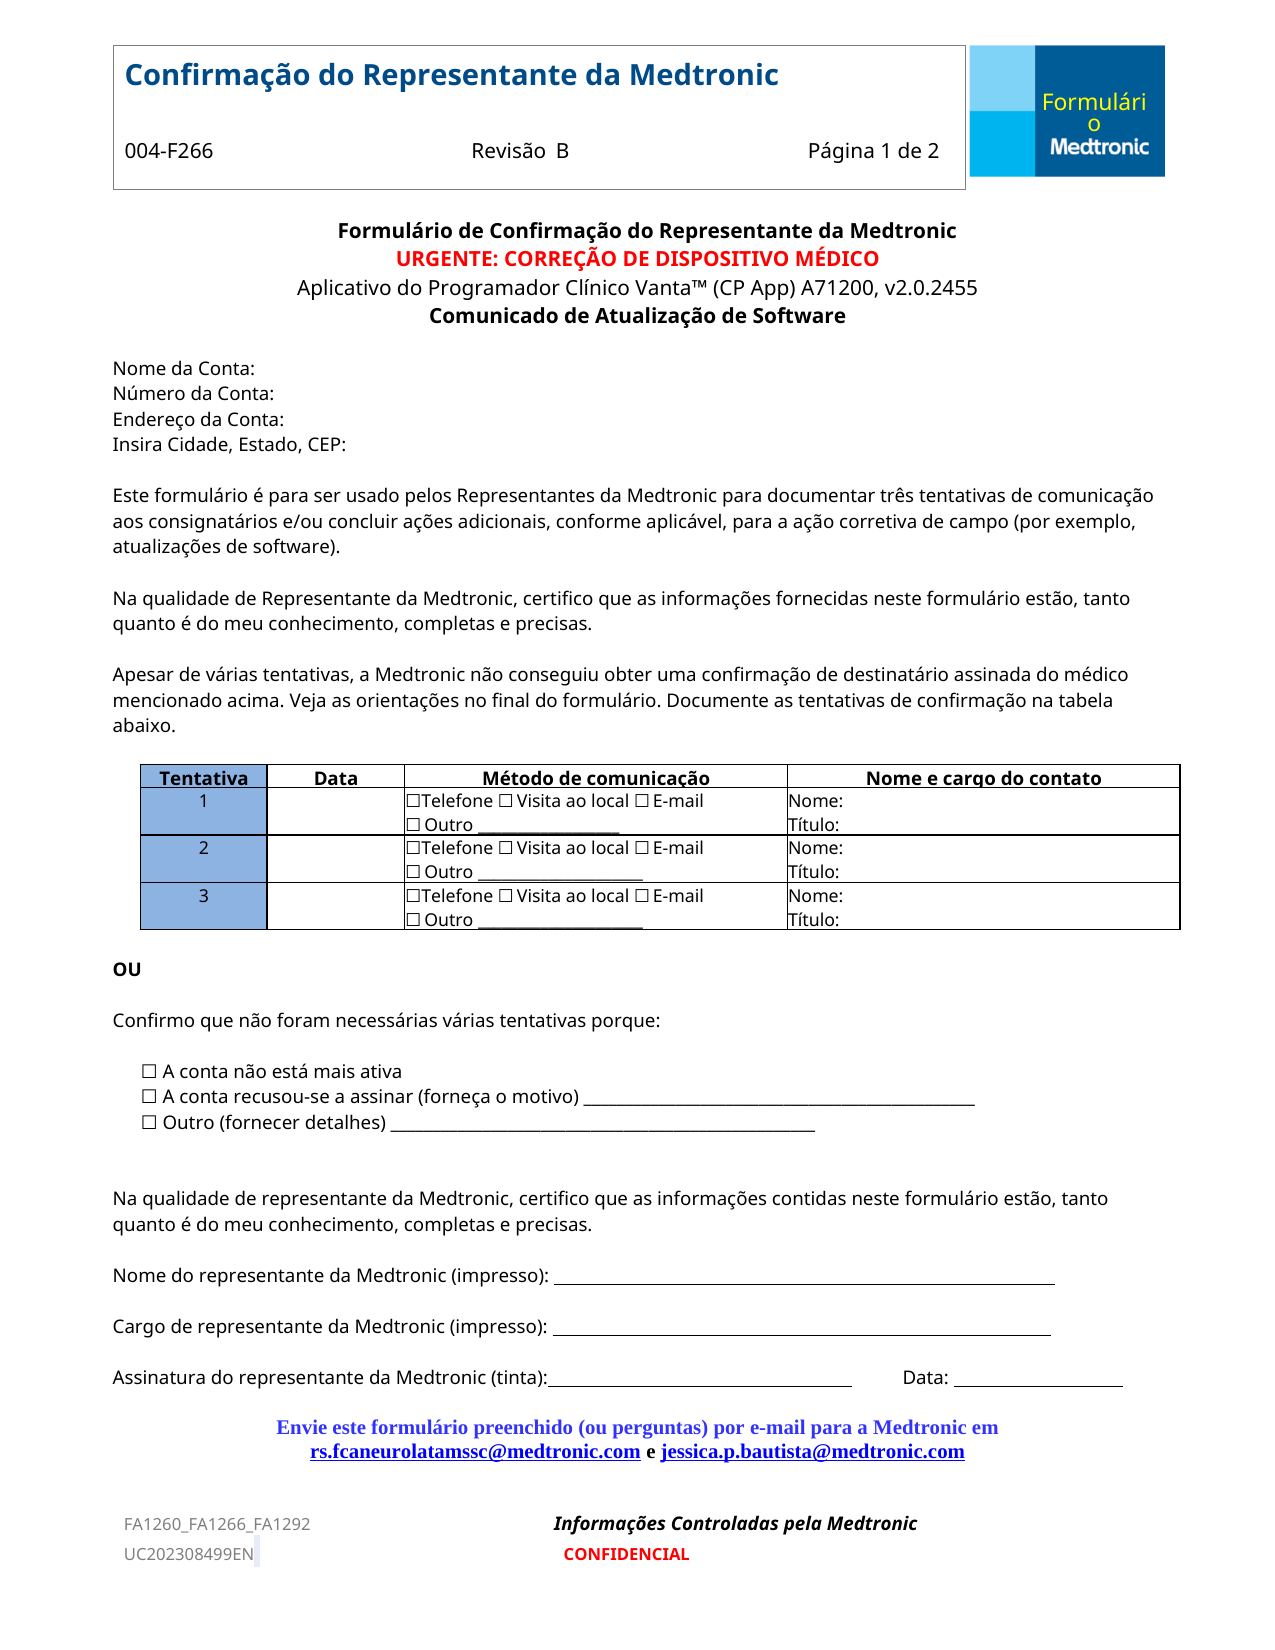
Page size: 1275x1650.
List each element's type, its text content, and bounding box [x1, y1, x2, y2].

table_cell [268, 883, 404, 929]
text ☐ Outro (fornecer detalhes) ___________________________________________________ [141, 1109, 1162, 1134]
picture [969, 45, 1165, 177]
table_cell Telefone Visita ao local E-mail Outro _____________________ [405, 836, 787, 882]
text Apesar de várias tentativas, a Medtronic não conseguiu obter uma confirmação de destinatário assinada do médico mencionado acima. Veja as orientações no final do formulário. Documente as tentativas de confirmação na tabela abaixo. [112, 661, 1162, 738]
table_header Tentativa [141, 765, 266, 787]
table_cell Telefone Visita ao local E-mail Outro _____________________ [405, 883, 787, 929]
text Assinatura do representante da Medtronic (tinta): Data: [112, 1364, 1162, 1390]
table_cell Nome: Título: [788, 836, 1179, 882]
text Endereço da Conta: [112, 406, 1162, 432]
text OU [112, 956, 1162, 981]
text Formulário de Confirmação do Representante da Medtronic [112, 216, 1182, 244]
text URGENTE: CORREÇÃO DE DISPOSITIVO MÉDICO [112, 244, 1162, 273]
table_cell [268, 788, 404, 834]
text Insira Cidade, Estado, CEP: [112, 432, 1162, 457]
text Este formulário é para ser usado pelos Representantes da Medtronic para documentar três tentativas de comunicação aos consignatários e/ou concluir ações adicionais, conforme aplicável, para a ação corretiva de campo (por exemplo, atualizações de software). [112, 483, 1162, 559]
text Cargo de representante da Medtronic (impresso): [112, 1313, 1162, 1339]
text Confirmo que não foram necessárias várias tentativas porque: [112, 1007, 1162, 1032]
text Número da Conta: [112, 381, 1162, 406]
table_cell [268, 836, 404, 882]
text ☐ A conta não está mais ativa [141, 1058, 1162, 1083]
text Envie este formulário preenchido (ou perguntas) por e-mail para a Medtronic em rs.fcaneurolatamssc@medtronic.com e jessica.p.bautista@medtronic.com [112, 1415, 1162, 1463]
table_cell Nome: Título: [788, 788, 1179, 834]
text Nome do representante da Medtronic (impresso): [112, 1262, 1162, 1288]
table_cell 1 [141, 788, 266, 834]
table_cell Nome: Título: [788, 883, 1179, 929]
table_header Nome e cargo do contato [788, 765, 1179, 787]
table_cell 2 [141, 836, 266, 882]
text Na qualidade de representante da Medtronic, certifico que as informações contidas neste formulário estão, tanto quanto é do meu conhecimento, completas e precisas. [112, 1186, 1162, 1237]
text Comunicado de Atualização de Software [112, 301, 1162, 329]
table_cell 3 [141, 883, 266, 929]
table_header Método de comunicação [405, 765, 787, 787]
text ☐ A conta recusou-se a assinar (forneça o motivo) _______________________________________________ [141, 1083, 1162, 1109]
text Nome da Conta: [112, 355, 1162, 381]
table_cell Telefone Visita ao local E-mail Outro __________________ Outro: [405, 788, 787, 834]
text Aplicativo do Programador Clínico Vanta™ (CP App) A71200, v2.0.2455 [112, 273, 1162, 301]
text Na qualidade de Representante da Medtronic, certifico que as informações fornecidas neste formulário estão, tanto quanto é do meu conhecimento, completas e precisas. [112, 585, 1162, 636]
table_header Data [268, 765, 404, 787]
